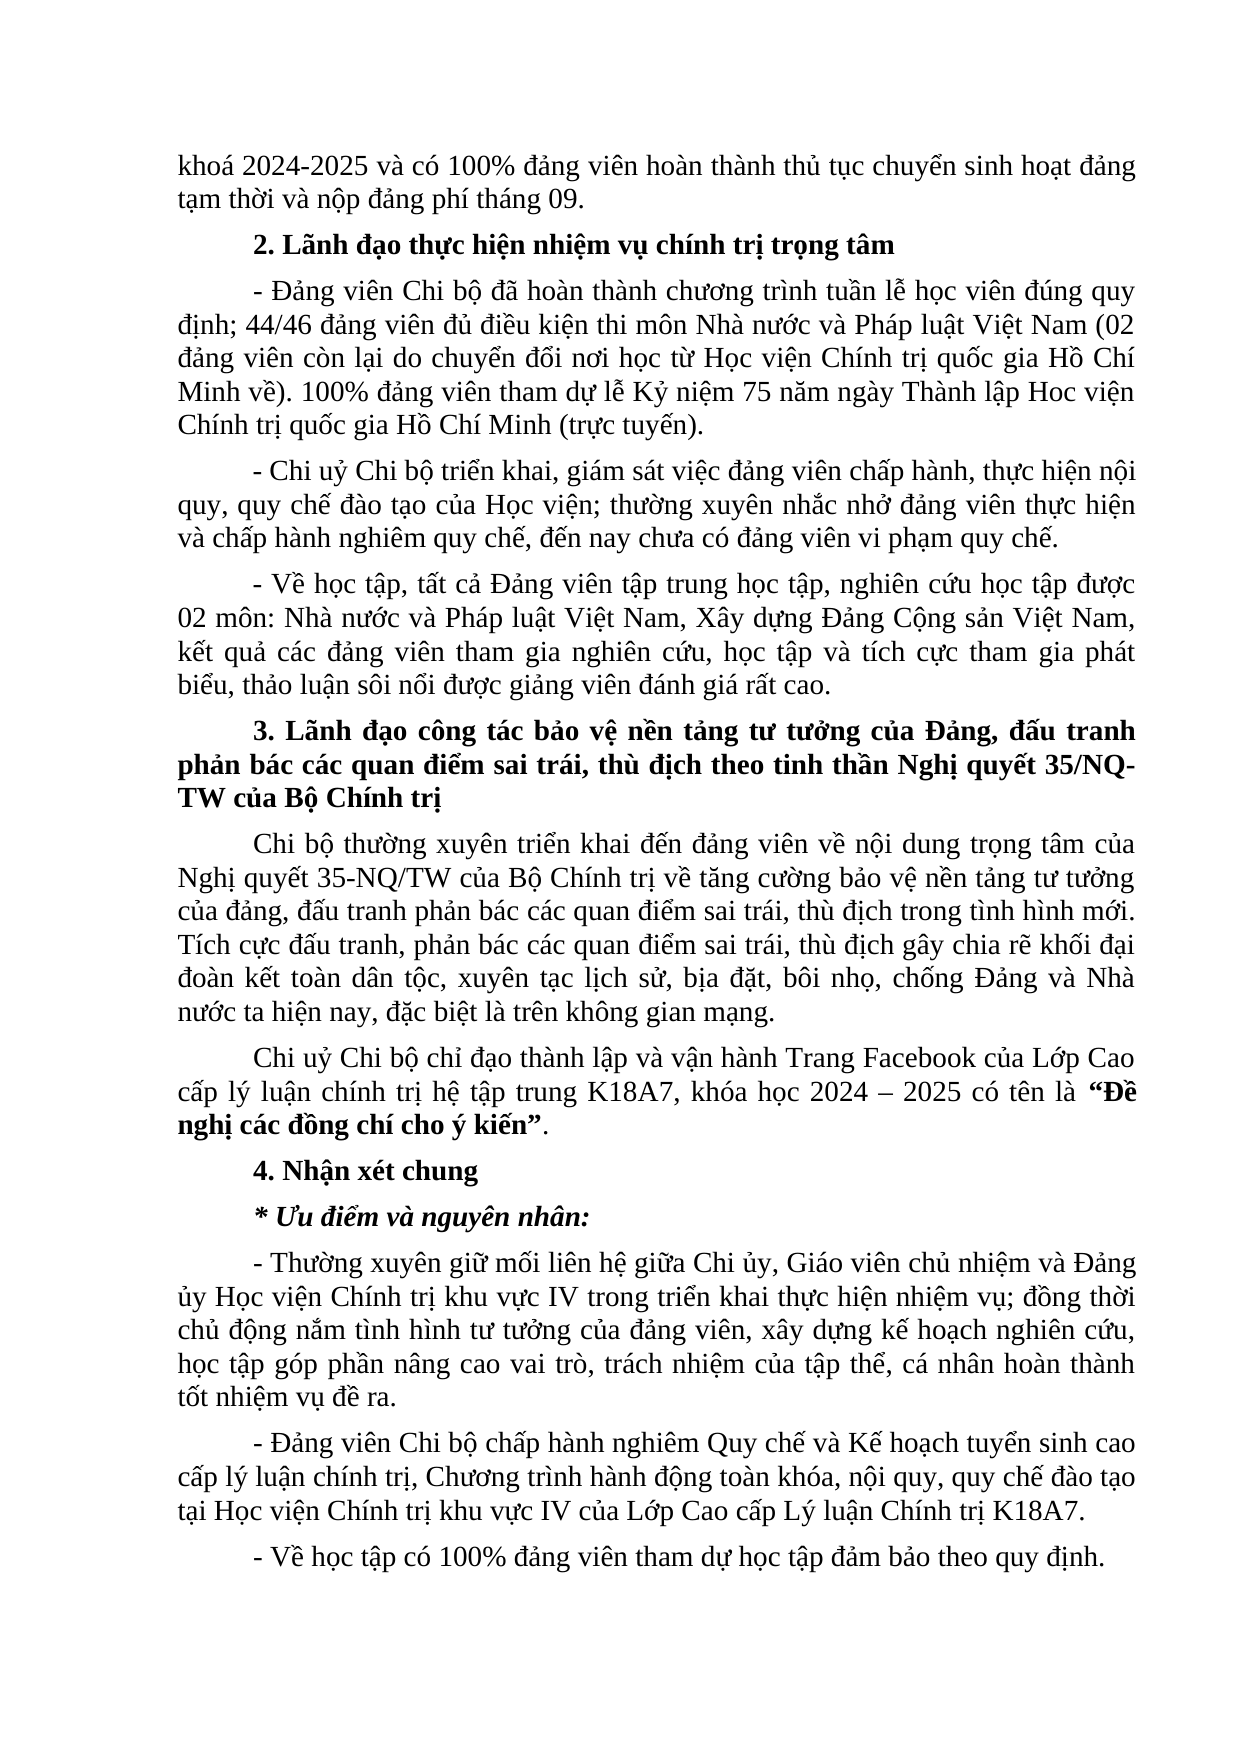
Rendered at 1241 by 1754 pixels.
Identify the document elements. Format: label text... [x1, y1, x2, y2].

text 3. Lãnh đạo công tác bảo vệ nền tảng tư tưởng của Đảng, đấu tranh phản bác các quan điểm sai trái, thù địch theo tinh thần Nghị quyết 35/NQ-TW của Bộ Chính trị [177, 713, 1137, 814]
text 4. Nhận xét chung [177, 1153, 1137, 1187]
text 2. Lãnh đạo thực hiện nhiệm vụ chính trị trọng tâm [177, 227, 1137, 261]
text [177, 148, 1137, 215]
text - Đảng viên Chi bộ chấp hành nghiêm Quy chế và Kế hoạch tuyển sinh cao cấp lý luận chính trị, Chương trình hành động toàn khóa, nội quy, quy chế đào tạo tại Học viện Chính trị khu vực IV của Lớp Cao cấp Lý luận Chính trị K18A7. [177, 1426, 1137, 1526]
text Chi uỷ Chi bộ chỉ đạo thành lập và vận hành Trang Facebook của Lớp Cao cấp lý luận chính trị hệ tập trung K18A7, khóa học 2024 – 2025 có tên là “Đề nghị các đồng chí cho ý kiến”. [177, 1040, 1137, 1141]
text - Thường xuyên giữ mối liên hệ giữa Chi ủy, Giáo viên chủ nhiệm và Đảng ủy Học viện Chính trị khu vực IV trong triển khai thực hiện nhiệm vụ; đồng thời chủ động nắm tình hình tư tưởng của đảng viên, xây dựng kế hoạch nghiên cứu, học tập góp phần nâng cao vai trò, trách nhiệm của tập thể, cá nhân hoàn thành tốt nhiệm vụ đề ra. [177, 1245, 1137, 1413]
text Chi bộ thường xuyên triển khai đến đảng viên về nội dung trọng tâm của Nghị quyết 35-NQ/TW của Bộ Chính trị về tăng cường bảo vệ nền tảng tư tưởng của đảng, đấu tranh phản bác các quan điểm sai trái, thù địch trong tình hình mới. Tích cực đấu tranh, phản bác các quan điểm sai trái, thù địch gây chia rẽ khối đại đoàn kết toàn dân tộc, xuyên tạc lịch sử, bịa đặt, bôi nhọ, chống Đảng và Nhà nước ta hiện nay, đặc biệt là trên không gian mạng. [177, 826, 1137, 1028]
text - Về học tập, tất cả Đảng viên tập trung học tập, nghiên cứu học tập được 02 môn: Nhà nước và Pháp luật Việt Nam, Xây dựng Đảng Cộng sản Việt Nam, kết quả các đảng viên tham gia nghiên cứu, học tập và tích cực tham gia phát biểu, thảo luận sôi nổi được giảng viên đánh giá rất cao. [177, 567, 1137, 701]
text - Đảng viên Chi bộ đã hoàn thành chương trình tuần lễ học viên đúng quy định; 44/46 đảng viên đủ điều kiện thi môn Nhà nước và Pháp luật Việt Nam (02 đảng viên còn lại do chuyển đổi nơi học từ Học viện Chính trị quốc gia Hồ Chí Minh về). 100% đảng viên tham dự lễ Kỷ niệm 75 năm ngày Thành lập Hoc viện Chính trị quốc gia Hồ Chí Minh (trực tuyến). [177, 273, 1137, 441]
text - Chi uỷ Chi bộ triển khai, giám sát việc đảng viên chấp hành, thực hiện nội quy, quy chế đào tạo của Học viện; thường xuyên nhắc nhở đảng viên thực hiện và chấp hành nghiêm quy chế, đến nay chưa có đảng viên vi phạm quy chế. [177, 453, 1137, 554]
text * Ưu điểm và nguyên nhân: [177, 1199, 1137, 1233]
text - Về học tập có 100% đảng viên tham dự học tập đảm bảo theo quy định. [177, 1539, 1137, 1572]
